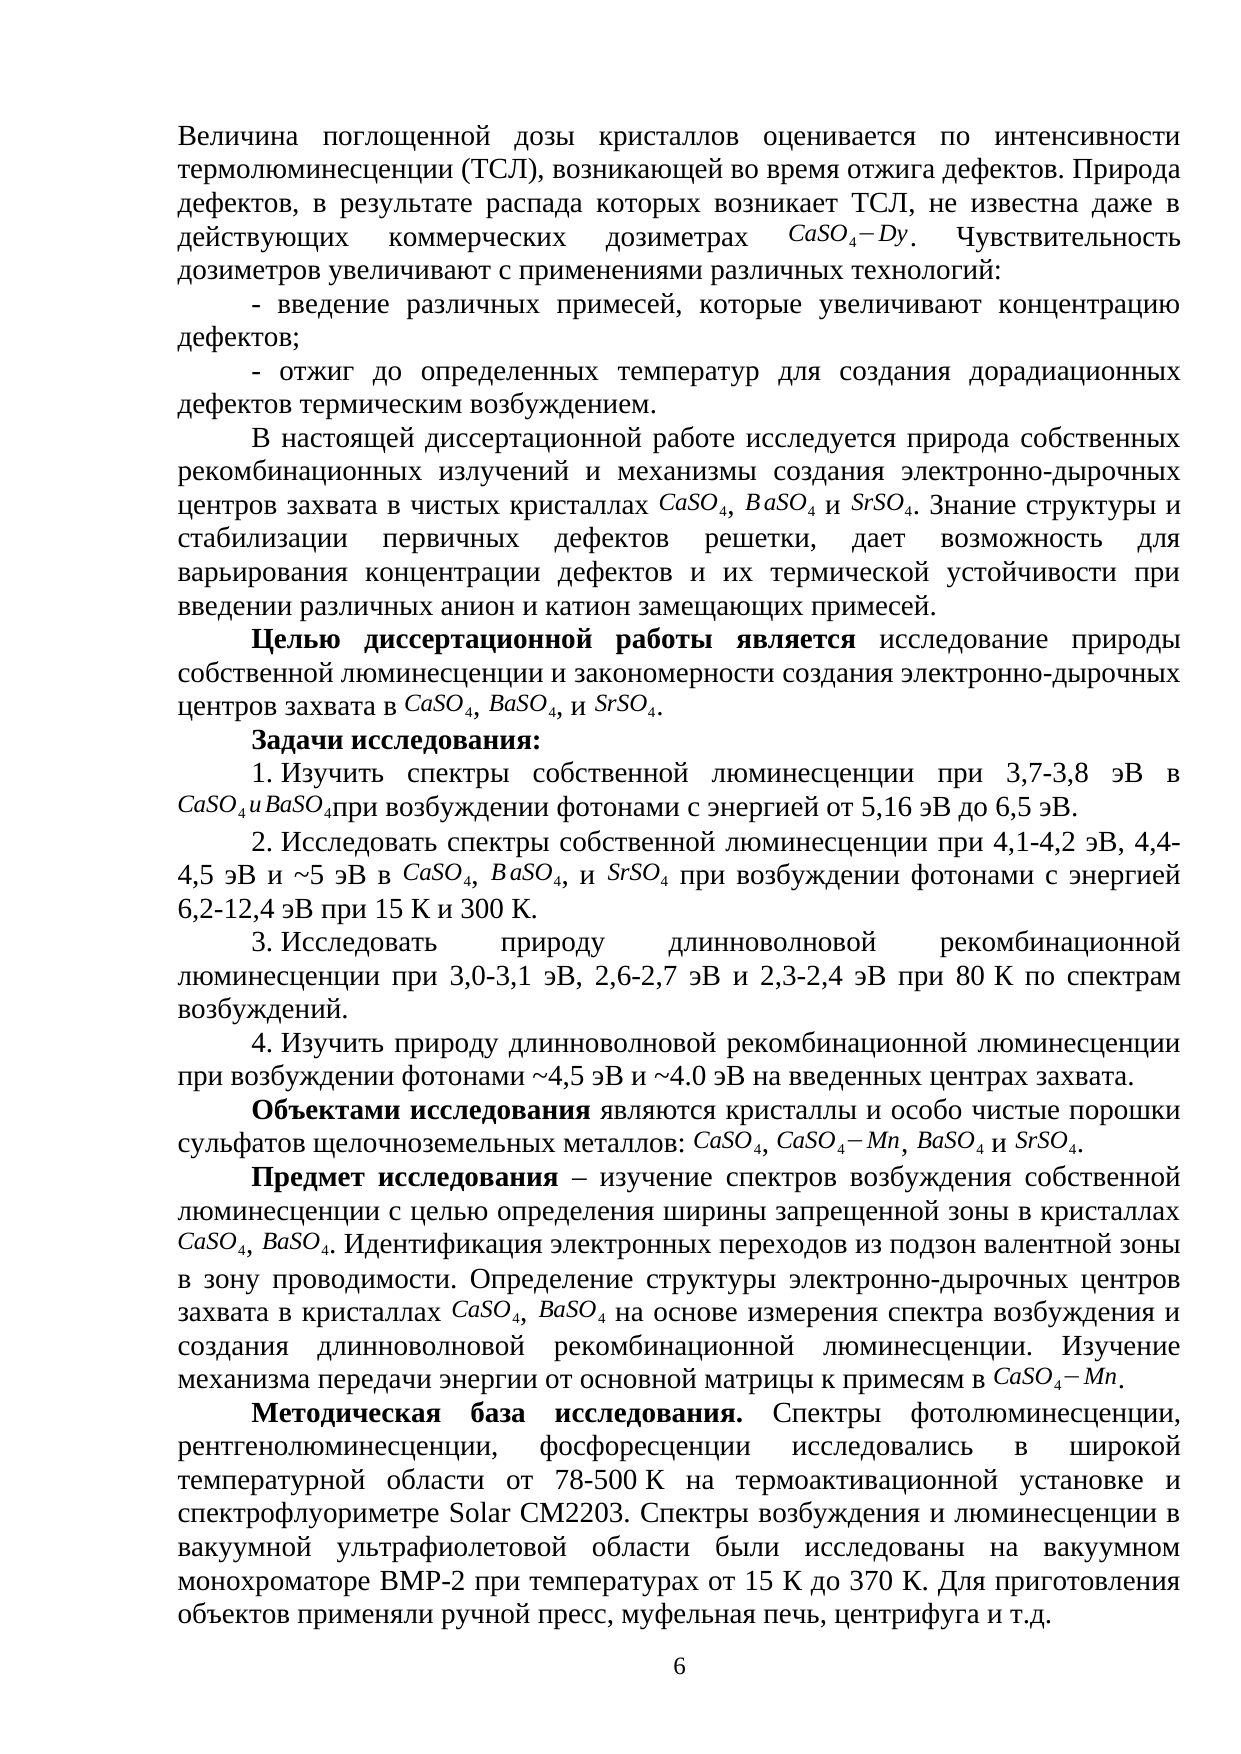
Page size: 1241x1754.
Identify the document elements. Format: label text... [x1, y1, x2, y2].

text Целью диссертационной работы является исследование природы собственной люминесценции и закономерности создания электронно-дырочных центров захвата в , , и . [177, 621, 1181, 722]
text Объектами исследования являются кристаллы и особо чистые порошки сульфатов щелочноземельных металлов: , , и . [177, 1092, 1181, 1159]
text - введение различных примесей, которые увеличивают концентрацию дефектов; [177, 286, 1181, 353]
text Методическая база исследования. Спектры фотолюминесценции, рентгенолюминесценции, фосфоресценции исследовались в широкой температурной области от 78-500 К на термоактивационной установке и спектрофлуориметре Solar СМ2203. Спектры возбуждения и люминесценции в вакуумной ультрафиолетовой области были исследованы на вакуумном монохроматоре ВМР-2 при температурах от 15 К до 370 К. Для приготовления объектов применяли ручной пресс, муфельная печь, центрифуга и т.д. [177, 1395, 1181, 1630]
text В настоящей диссертационной работе исследуется природа собственных рекомбинационных излучений и механизмы создания электронно-дырочных центров захвата в чистых кристаллах , и . Знание структуры и стабилизации первичных дефектов решетки, дает возможность для варьирования концентрации дефектов и их термической устойчивости при введении различных анион и катион замещающих примесей. [177, 420, 1181, 621]
list Изучить природу длинноволновой рекомбинационной люминесценции при возбуждении фотонами ~4,5 эВ и ~4.0 эВ на введенных центрах захвата. [177, 1025, 1181, 1092]
text - отжиг до определенных температур для создания дорадиационных дефектов термическим возбуждением. [177, 353, 1181, 420]
list Исследовать природу длинноволновой рекомбинационной люминесценции при 3,0-3,1 эВ, 2,6-2,7 эВ и 2,3-2,4 эВ при 80 К по спектрам возбуждений. [177, 924, 1181, 1025]
text Задачи исследования: [177, 722, 1181, 755]
list Исследовать спектры собственной люминесценции при 4,1-4,2 эВ, 4,4-4,5 эВ и ~5 эВ в , , и при возбуждении фотонами с энергией 6,2-12,4 эВ при 15 К и 300 К. [177, 824, 1181, 924]
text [177, 118, 1181, 286]
list Изучить спектры собственной люминесценции при 3,7-3,8 эВ в при возбуждении фотонами с энергией от 5,16 эВ до 6,5 эВ. [177, 755, 1181, 824]
text Предмет исследования – изучение спектров возбуждения собственной люминесценции с целью определения ширины запрещенной зоны в кристаллах , . Идентификация электронных переходов из подзон валентной зоны в зону проводимости. Определение структуры электронно-дырочных центров захвата в кристаллах , на основе измерения спектра возбуждения и создания длинноволновой рекомбинационной люминесценции. Изучение механизма передачи энергии от основной матрицы к примесям в . [177, 1159, 1181, 1395]
